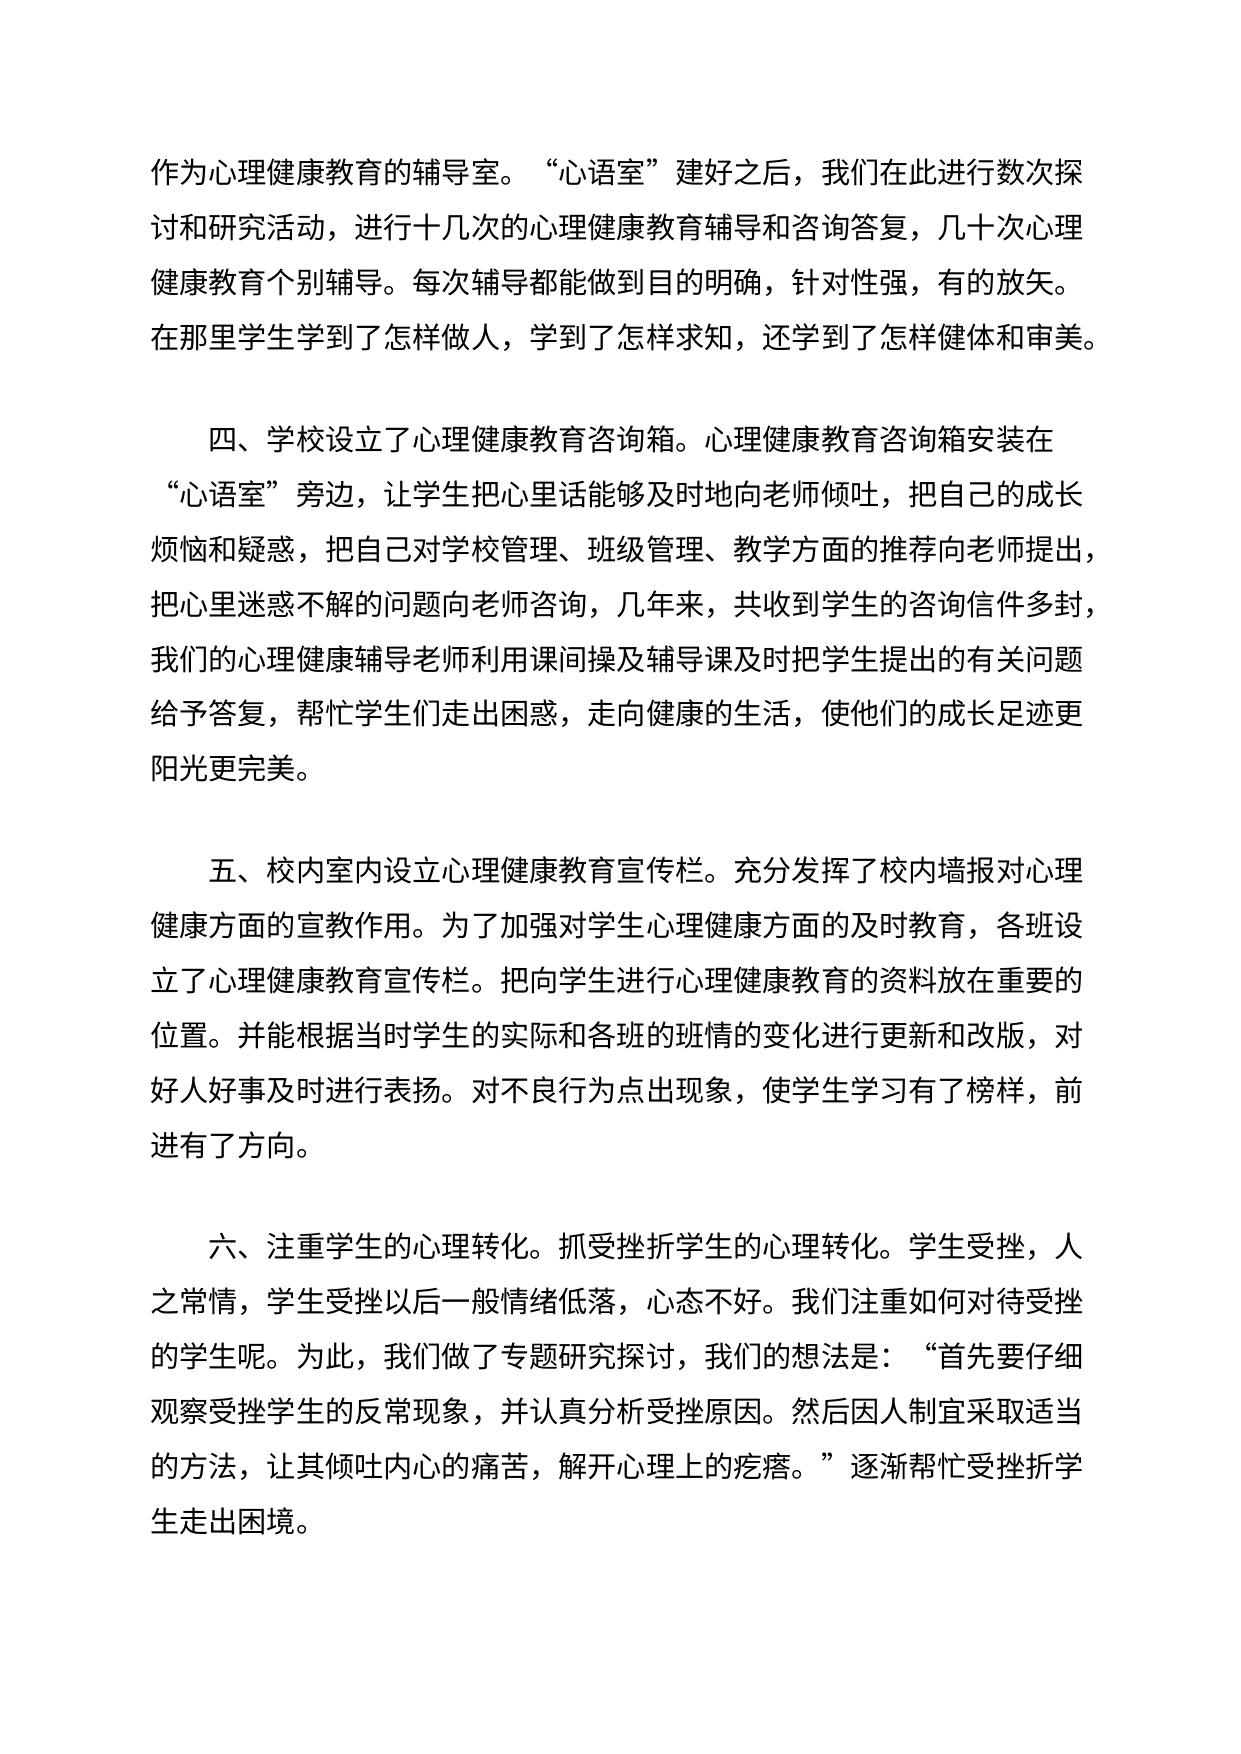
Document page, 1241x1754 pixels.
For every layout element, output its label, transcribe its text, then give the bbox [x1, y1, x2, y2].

text 六、注重学生的心理转化。抓受挫折学生的心理转化。学生受挫，人之常情，学生受挫以后一般情绪低落，心态不好。我们注重如何对待受挫的学生呢。为此，我们做了专题研究探讨，我们的想法是：“首先要仔细观察受挫学生的反常现象，并认真分析受挫原因。然后因人制宜采取适当的方法，让其倾吐内心的痛苦，解开心理上的疙瘩。”逐渐帮忙受挫折学生走出困境。 [150, 1224, 1090, 1541]
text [150, 150, 1090, 357]
text 五、校内室内设立心理健康教育宣传栏。充分发挥了校内墙报对心理健康方面的宣教作用。为了加强对学生心理健康方面的及时教育，各班设立了心理健康教育宣传栏。把向学生进行心理健康教育的资料放在重要的位置。并能根据当时学生的实际和各班的班情的变化进行更新和改版，对好人好事及时进行表扬。对不良行为点出现象，使学生学习有了榜样，前进有了方向。 [150, 848, 1090, 1164]
text 四、学校设立了心理健康教育咨询箱。心理健康教育咨询箱安装在“心语室”旁边，让学生把心里话能够及时地向老师倾吐，把自己的成长烦恼和疑惑，把自己对学校管理、班级管理、教学方面的推荐向老师提出，把心里迷惑不解的问题向老师咨询，几年来，共收到学生的咨询信件多封，我们的心理健康辅导老师利用课间操及辅导课及时把学生提出的有关问题给予答复，帮忙学生们走出困惑，走向健康的生活，使他们的成长足迹更阳光更完美。 [150, 416, 1090, 788]
